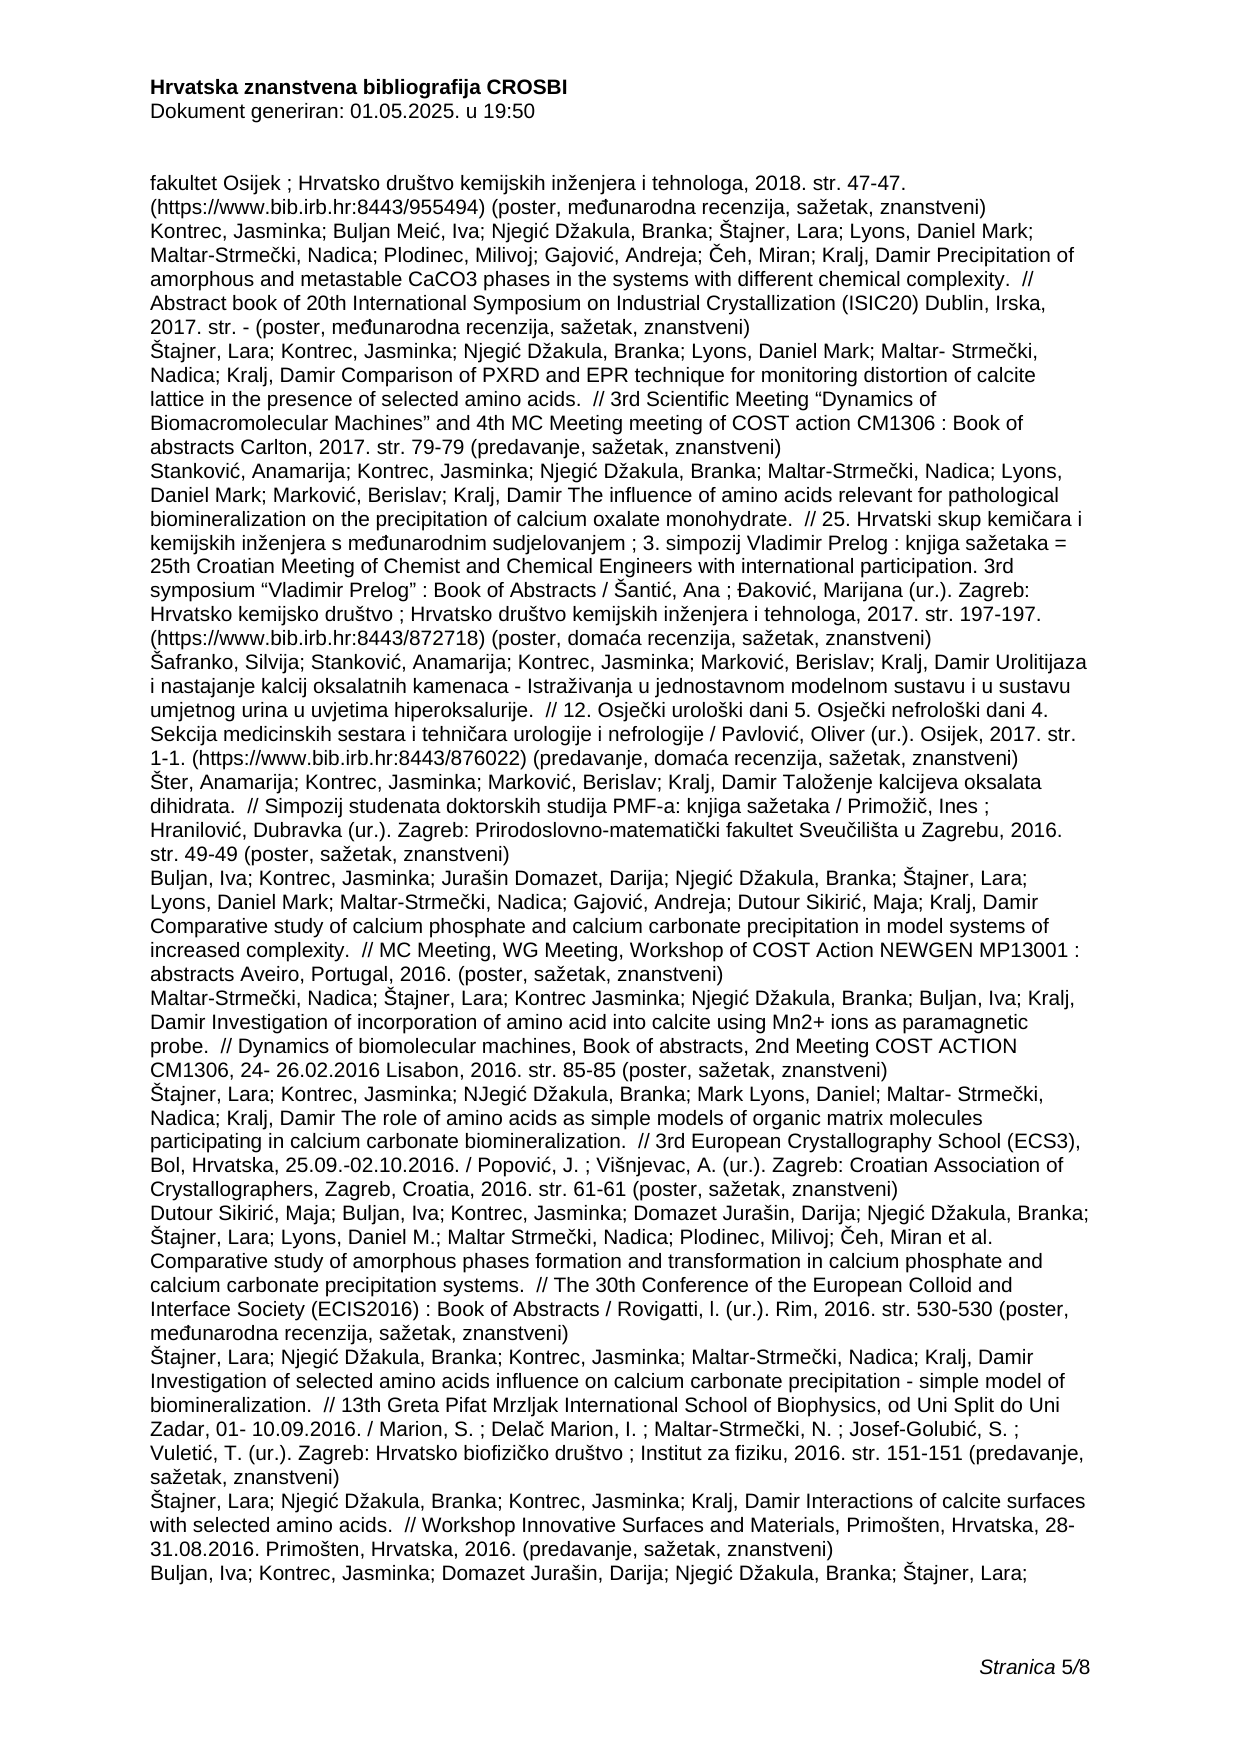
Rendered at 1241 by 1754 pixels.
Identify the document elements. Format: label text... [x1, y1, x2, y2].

text Štajner, Lara; Njegić Džakula, Branka; Kontrec, Jasminka; Kralj, Damir [150, 1489, 1090, 1561]
text Kontrec, Jasminka; Buljan Meić, Iva; Njegić Džakula, Branka; Štajner, Lara; Lyons, Daniel Mark; Maltar-Strmečki, Nadica; Plodinec, Milivoj; Gajović, Andreja; Čeh, Miran; Kralj, Damir [150, 219, 1090, 339]
text Maltar-Strmečki, Nadica; Štajner, Lara; Kontrec Jasminka; Njegić Džakula, Branka; Buljan, Iva; Kralj, Damir [150, 986, 1090, 1081]
text Štajner, Lara; Kontrec, Jasminka; Njegić Džakula, Branka; Lyons, Daniel Mark; Maltar- Strmečki, Nadica; Kralj, Damir [150, 339, 1090, 458]
text Dutour Sikirić, Maja; Buljan, Iva; Kontrec, Jasminka; Domazet Jurašin, Darija; Njegić Džakula, Branka; Štajner, Lara; Lyons, Daniel M.; Maltar Strmečki, Nadica; Plodinec, Milivoj; Čeh, Miran et al. [150, 1201, 1090, 1345]
text Štajner, Lara; Njegić Džakula, Branka; Kontrec, Jasminka; Maltar-Strmečki, Nadica; Kralj, Damir [150, 1345, 1090, 1489]
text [150, 1561, 1090, 1584]
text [150, 171, 1090, 219]
text Stanković, Anamarija; Kontrec, Jasminka; Njegić Džakula, Branka; Maltar-Strmečki, Nadica; Lyons, Daniel Mark; Marković, Berislav; Kralj, Damir [150, 458, 1090, 650]
text Šter, Anamarija; Kontrec, Jasminka; Marković, Berislav; Kralj, Damir [150, 770, 1090, 866]
text Šafranko, Silvija; Stanković, Anamarija; Kontrec, Jasminka; Marković, Berislav; Kralj, Damir [150, 650, 1090, 770]
text Štajner, Lara; Kontrec, Jasminka; NJegić Džakula, Branka; Mark Lyons, Daniel; Maltar- Strmečki, Nadica; Kralj, Damir [150, 1081, 1090, 1201]
text Buljan, Iva; Kontrec, Jasminka; Jurašin Domazet, Darija; Njegić Džakula, Branka; Štajner, Lara; Lyons, Daniel Mark; Maltar-Strmečki, Nadica; Gajović, Andreja; Dutour Sikirić, Maja; Kralj, Damir [150, 866, 1090, 986]
